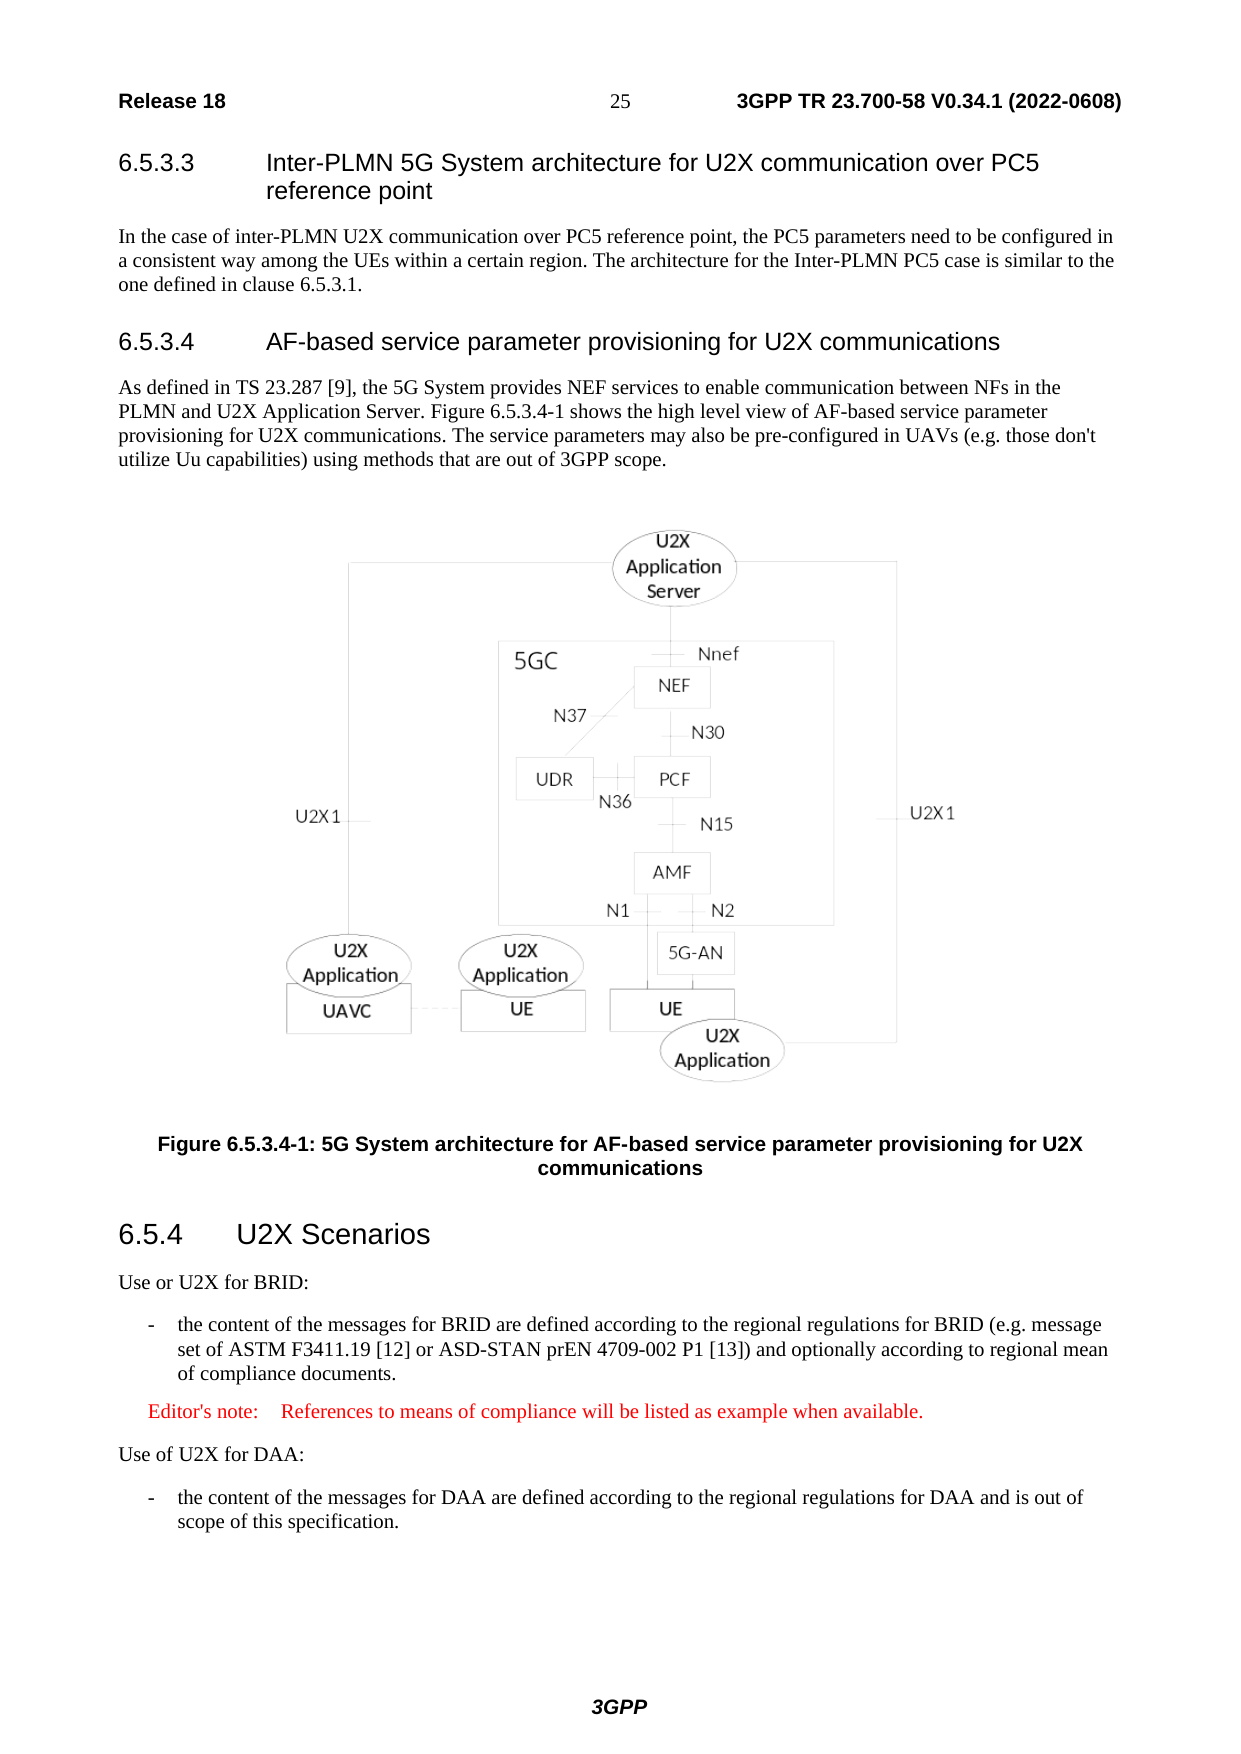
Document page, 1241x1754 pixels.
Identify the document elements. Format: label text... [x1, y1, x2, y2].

subtitle 6.5.3.3 Inter-PLMN 5G System architecture for U2X communication over PC5 reference point [118, 147, 1122, 205]
text Use or U2X for BRID: [118, 1269, 1122, 1294]
subtitle 6.5.4 U2X Scenarios [118, 1217, 1122, 1251]
text Figure 6.5.3.4-1: 5G System architecture for AF-based service parameter provisioning for U2X communications [118, 1132, 1122, 1180]
text - the content of the messages for DAA are defined according to the regional regulations for DAA and is out of scope of this specification. [148, 1485, 1122, 1533]
subtitle 6.5.3.4 AF-based service parameter provisioning for U2X communications [118, 327, 1122, 356]
text As defined in TS 23.287 [9], the 5G System provides NEF services to enable communication between NFs in the PLMN and U2X Application Server. Figure 6.5.3.4-1 shows the high level view of AF-based service parameter provisioning for U2X communications. The service parameters may also be pre-configured in UAVs (e.g. those don't utilize Uu capabilities) using methods that are out of 3GPP scope. [118, 375, 1122, 471]
text Use of U2X for DAA: [118, 1442, 1122, 1466]
text - the content of the messages for BRID are defined according to the regional regulations for BRID (e.g. message set of ASTM F3411.19 [12] or ASD-STAN prEN 4709-002 P1 [13]) and optionally according to regional mean of compliance documents. [148, 1312, 1122, 1384]
text In the case of inter-PLMN U2X communication over PC5 reference point, the PC5 parameters need to be configured in a consistent way among the UEs within a certain region. The architecture for the Inter-PLMN PC5 case is similar to the one defined in clause 6.5.3.1. [118, 224, 1122, 296]
